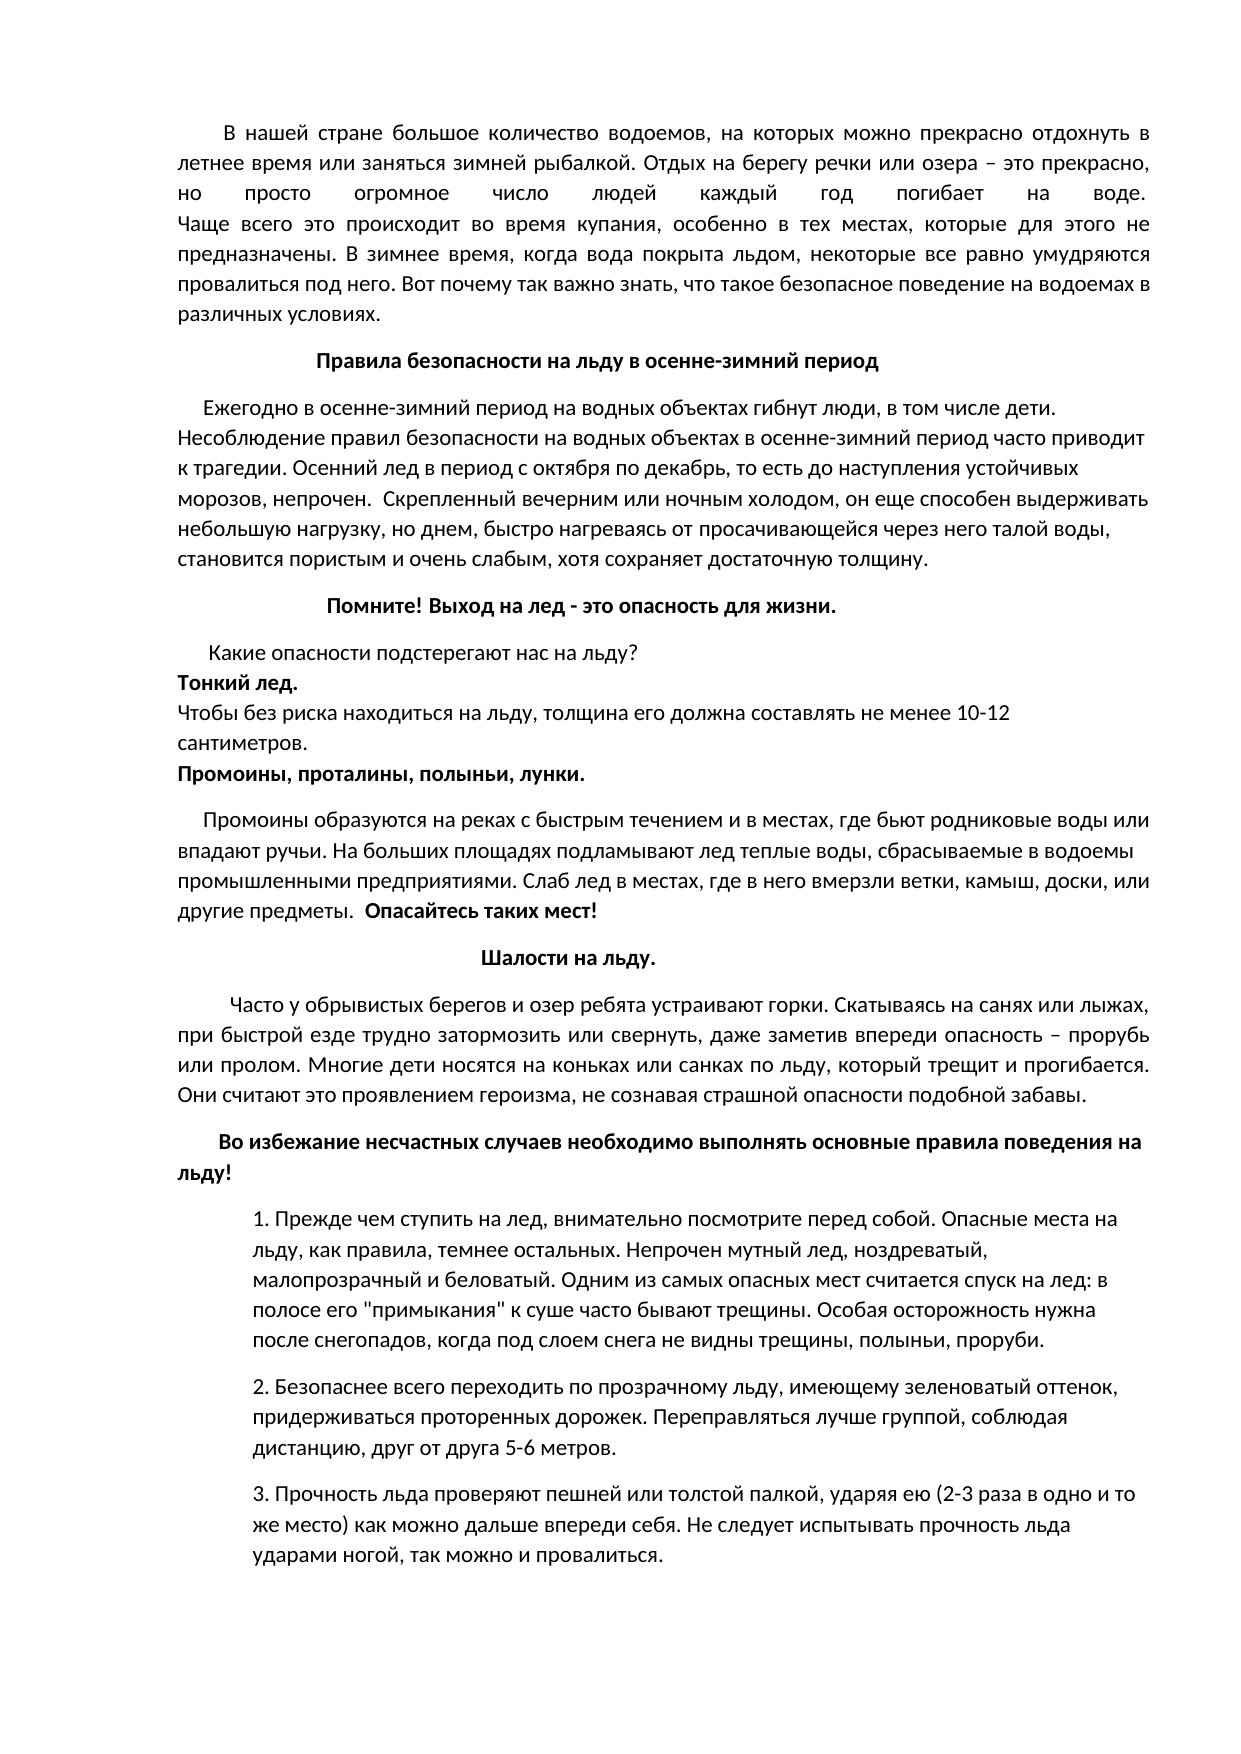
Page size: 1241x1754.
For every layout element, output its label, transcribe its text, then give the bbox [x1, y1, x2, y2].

text В нашей стране большое количество водоемов, на которых можно прекрасно отдохнуть в летнее время или заняться зимней рыбалкой. Отдых на берегу речки или озера – это прекрасно, но просто огромное число людей каждый год погибает на воде. Чаще всего это происходит во время купания, особенно в тех местах, которые для этого не предназначены. В зимнее время, когда вода покрыта льдом, некоторые все равно умудряются провалиться под него. Вот почему так важно знать, что такое безопасное поведение на водоемах в различных условиях. [177, 118, 1152, 327]
text Чтобы без риска находиться на льду, толщина его должна составлять не менее 10-12 сантиметров. [177, 698, 1152, 757]
text Правила безопасности на льду в осенне-зимний период [177, 346, 1152, 374]
text Ежегодно в осенне-зимний период на водных объектах гибнут люди, в том числе дети. Несоблюдение правил безопасности на водных объектах в осенне-зимний период часто приводит к трагедии. Осенний лед в период с октября по декабрь, то есть до наступления устойчивых морозов, непрочен. Скрепленный вечерним или ночным холодом, он еще способен выдерживать небольшую нагрузку, но днем, быстро нагреваясь от просачивающейся через него талой воды, становится пористым и очень слабым, хотя сохраняет достаточную толщину. [177, 393, 1152, 572]
text Тонкий лед. [177, 668, 1152, 696]
text Во избежание несчастных случаев необходимо выполнять основные правила поведения на льду! [177, 1127, 1152, 1186]
text 3. Прочность льда проверяют пешней или толстой палкой, ударяя ею (2-3 раза в одно и то же место) как можно дальше впереди себя. Не следует испытывать прочность льда ударами ногой, так можно и провалиться. [252, 1479, 1152, 1568]
text 2. Безопаснее всего переходить по прозрачному льду, имеющему зеленоватый оттенок, придерживаться проторенных дорожек. Переправляться лучше группой, соблюдая дистанцию, друг от друга 5-6 метров. [252, 1372, 1152, 1461]
text Промоины, проталины, полыньи, лунки. [177, 759, 1152, 787]
text Промоины образуются на реках с быстрым течением и в местах, где бьют родниковые воды или впадают ручьи. На больших площадях подламывают лед теплые воды, сбрасываемые в водоемы промышленными предприятиями. Слаб лед в местах, где в него вмерзли ветки, камыш, доски, или другие предметы. Опасайтесь таких мест! [177, 806, 1152, 924]
text 1. Прежде чем ступить на лед, внимательно посмотрите перед собой. Опасные места на льду, как правила, темнее остальных. Непрочен мутный лед, ноздреватый, малопрозрачный и беловатый. Одним из самых опасных мест считается спуск на лед: в полосе его "примыкания" к суше часто бывают трещины. Особая осторожность нужна после снегопадов, когда под слоем снега не видны трещины, полыньи, проруби. [252, 1204, 1152, 1353]
text Помните! Выход на лед - это опасность для жизни. [177, 591, 1152, 619]
text Шалости на льду. [177, 943, 1152, 971]
text Какие опасности подстерегают нас на льду? [177, 638, 1152, 666]
text Часто у обрывистых берегов и озер ребята устраивают горки. Скатываясь на санях или лыжах, при быстрой езде трудно затормозить или свернуть, даже заметив впереди опасность – прорубь или пролом. Многие дети носятся на коньках или санках по льду, который трещит и прогибается. Они считают это проявлением героизма, не сознавая страшной опасности подобной забавы. [177, 990, 1152, 1109]
